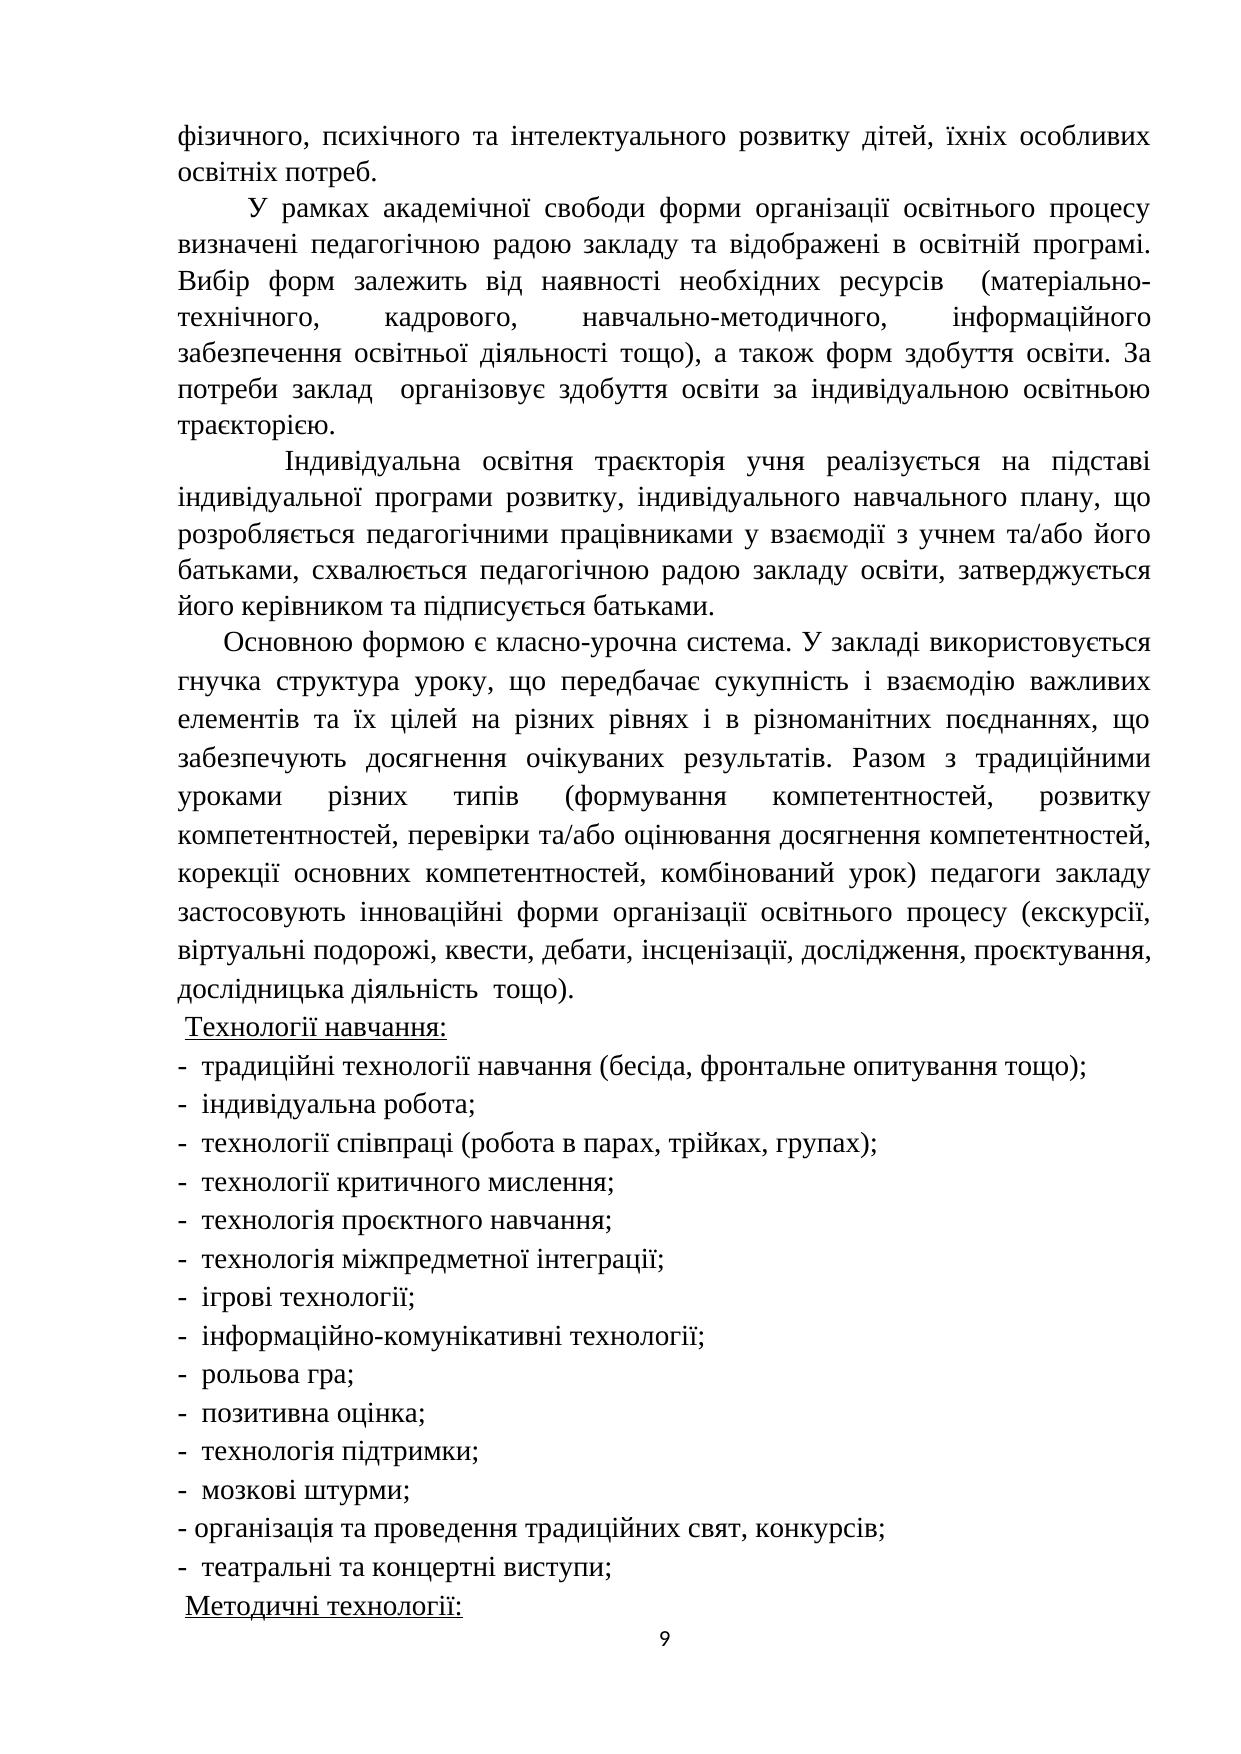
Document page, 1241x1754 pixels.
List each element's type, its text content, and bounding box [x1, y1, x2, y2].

text Основною формою є класно-урочна система. У закладі використовується гнучка структура уроку, що передбачає сукупність і взаємодію важливих елементів та їх цілей на різних рівнях і в різноманітних поєднаннях, що забезпечують досягнення очікуваних результатів. Разом з традиційними уроками різних типів (формування компетентностей, розвитку компетентностей, перевірки та/або оцінювання досягнення компетентностей, корекції основних компетентностей, комбінований урок) педагоги закладу застосовують інноваційні форми організації освітнього процесу (екскурсії, віртуальні подорожі, квести, дебати, інсценізації, дослідження, проєктування, дослідницька діяльність тощо). [177, 624, 1152, 1004]
text - технології співпраці (робота в парах, трійках, групах); [177, 1125, 1152, 1159]
text Методичні технології: [177, 1588, 1152, 1621]
text - ігрові технології; [177, 1279, 1152, 1313]
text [177, 118, 1152, 188]
text - мозкові штурми; [177, 1472, 1152, 1506]
text - інформаційно-комунікативні технології; [177, 1318, 1152, 1351]
text - традиційні технології навчання (бесіда, фронтальне опитування тощо); [177, 1048, 1152, 1082]
text - рольова гра; [177, 1356, 1152, 1390]
text - театральні та концертні виступи; [177, 1549, 1152, 1583]
text - технологія підтримки; [177, 1433, 1152, 1467]
text - технологія міжпредметної інтеграції; [177, 1241, 1152, 1274]
text - позитивна оцінка; [177, 1395, 1152, 1428]
text У рамках академічної свободи форми організації освітнього процесу визначені педагогічною радою закладу та відображені в освітній програмі. Вибір форм залежить від наявності необхідних ресурсів (матеріально-технічного, кадрового, навчально-методичного, інформаційного забезпечення освітньої діяльності тощо), а також форм здобуття освіти. За потреби заклад організовує здобуття освіти за індивідуальною освітньою траєкторією. [177, 190, 1152, 441]
text Індивідуальна освітня траєкторія учня реалізується на підставі індивідуальної програми розвитку, індивідуального навчального плану, що розробляється педагогічними працівниками у взаємодії з учнем та/або його батьками, схвалюється педагогічною радою закладу освіти, затверджується його керівником та підписується батьками. [177, 443, 1152, 622]
text Технології навчання: [177, 1009, 1152, 1043]
text - організація та проведення традиційних свят, конкурсів; [177, 1511, 1152, 1544]
text - технологія проєктного навчання; [177, 1202, 1152, 1236]
text - індивідуальна робота; [177, 1087, 1152, 1120]
text - технології критичного мислення; [177, 1164, 1152, 1197]
